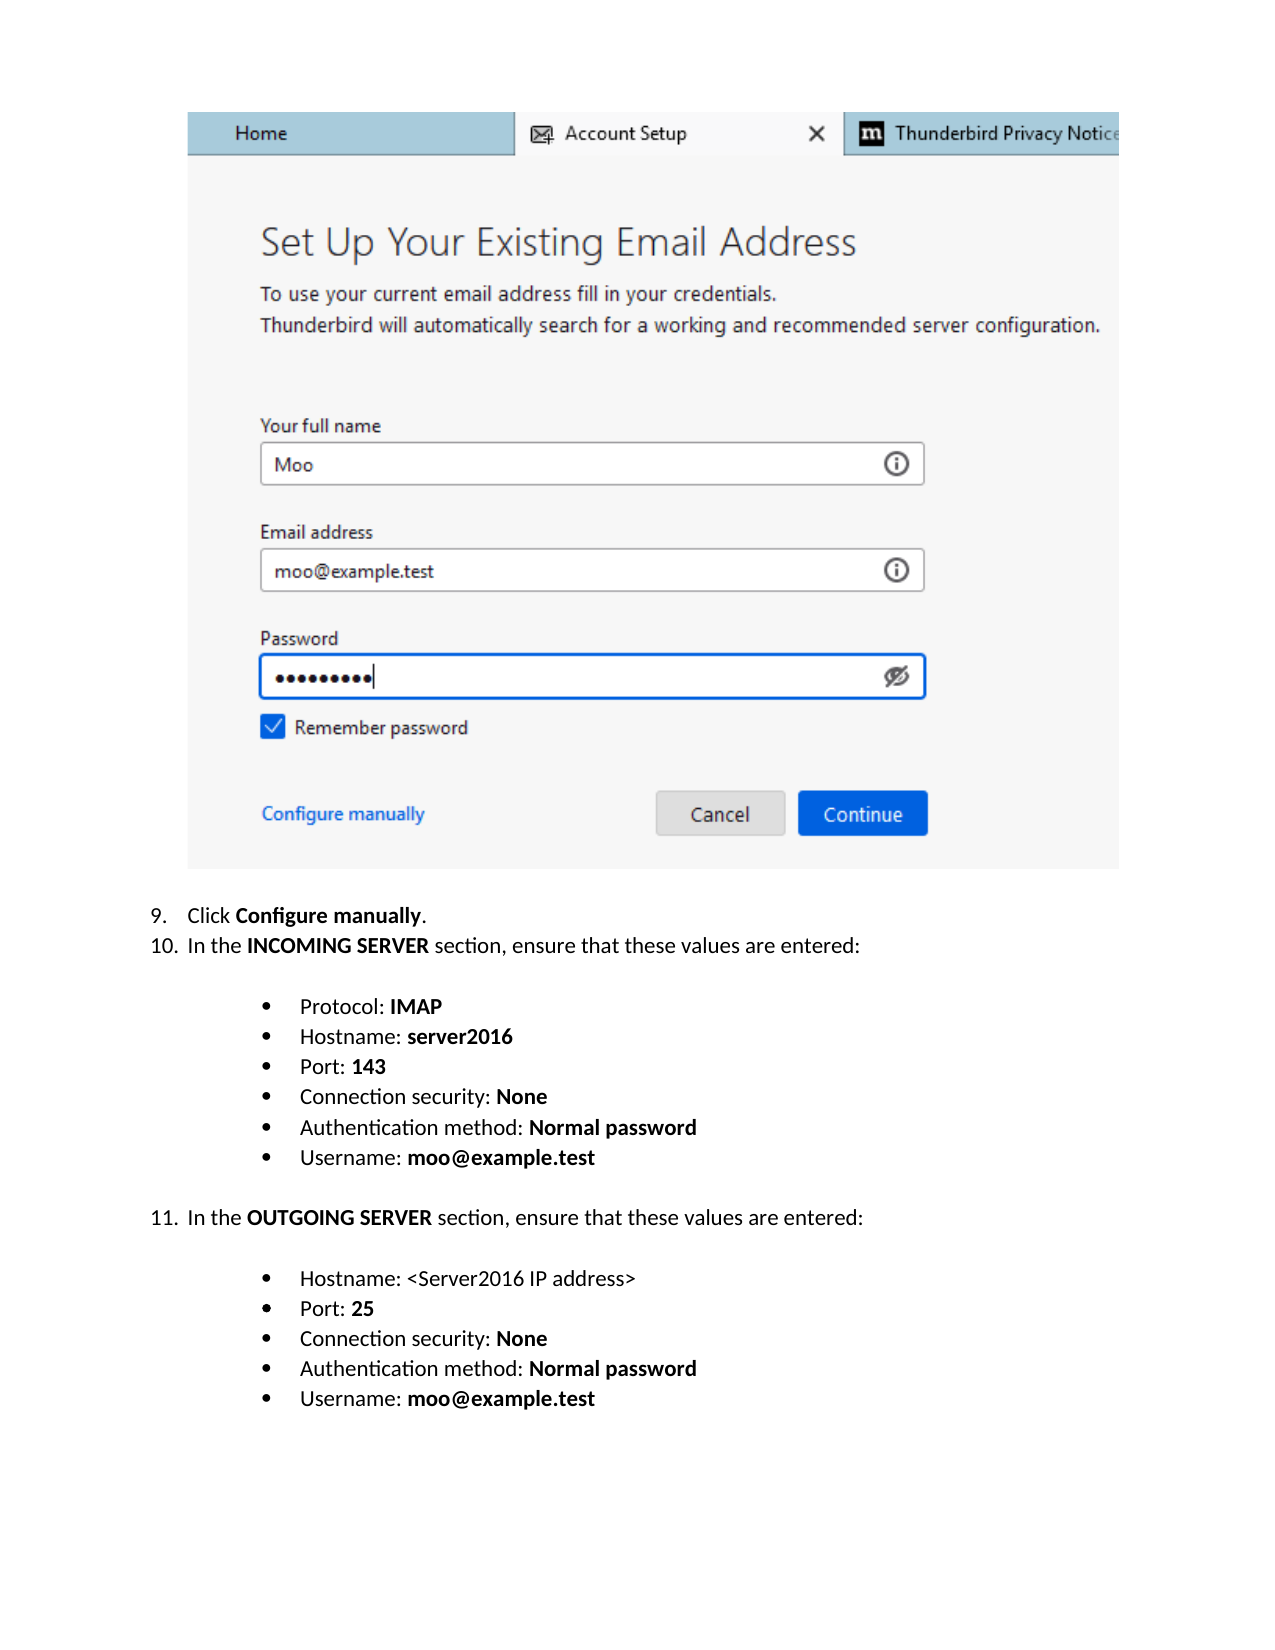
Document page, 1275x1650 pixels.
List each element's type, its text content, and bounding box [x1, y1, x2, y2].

list Port: 143 [262, 1052, 1162, 1080]
list In the OUTGOING SERVER section, ensure that these values are entered: [150, 1203, 1162, 1231]
list Authentication method: Normal password [262, 1113, 1162, 1141]
list Username: moo@example.test [262, 1143, 1162, 1171]
list Hostname: <Server2016 IP address> [262, 1264, 1162, 1292]
list In the INCOMING SERVER section, ensure that these values are entered: [150, 931, 1162, 959]
list Port: 25 [262, 1294, 1162, 1322]
list Username: moo@example.test [262, 1384, 1162, 1412]
list Authentication method: Normal password [262, 1354, 1162, 1382]
picture [187, 112, 1119, 869]
list Click Configure manually. [150, 901, 1162, 929]
list Protocol: IMAP [262, 992, 1162, 1020]
list Hostname: server2016 [262, 1022, 1162, 1050]
list Connection security: None [262, 1324, 1162, 1352]
list Connection security: None [262, 1082, 1162, 1110]
